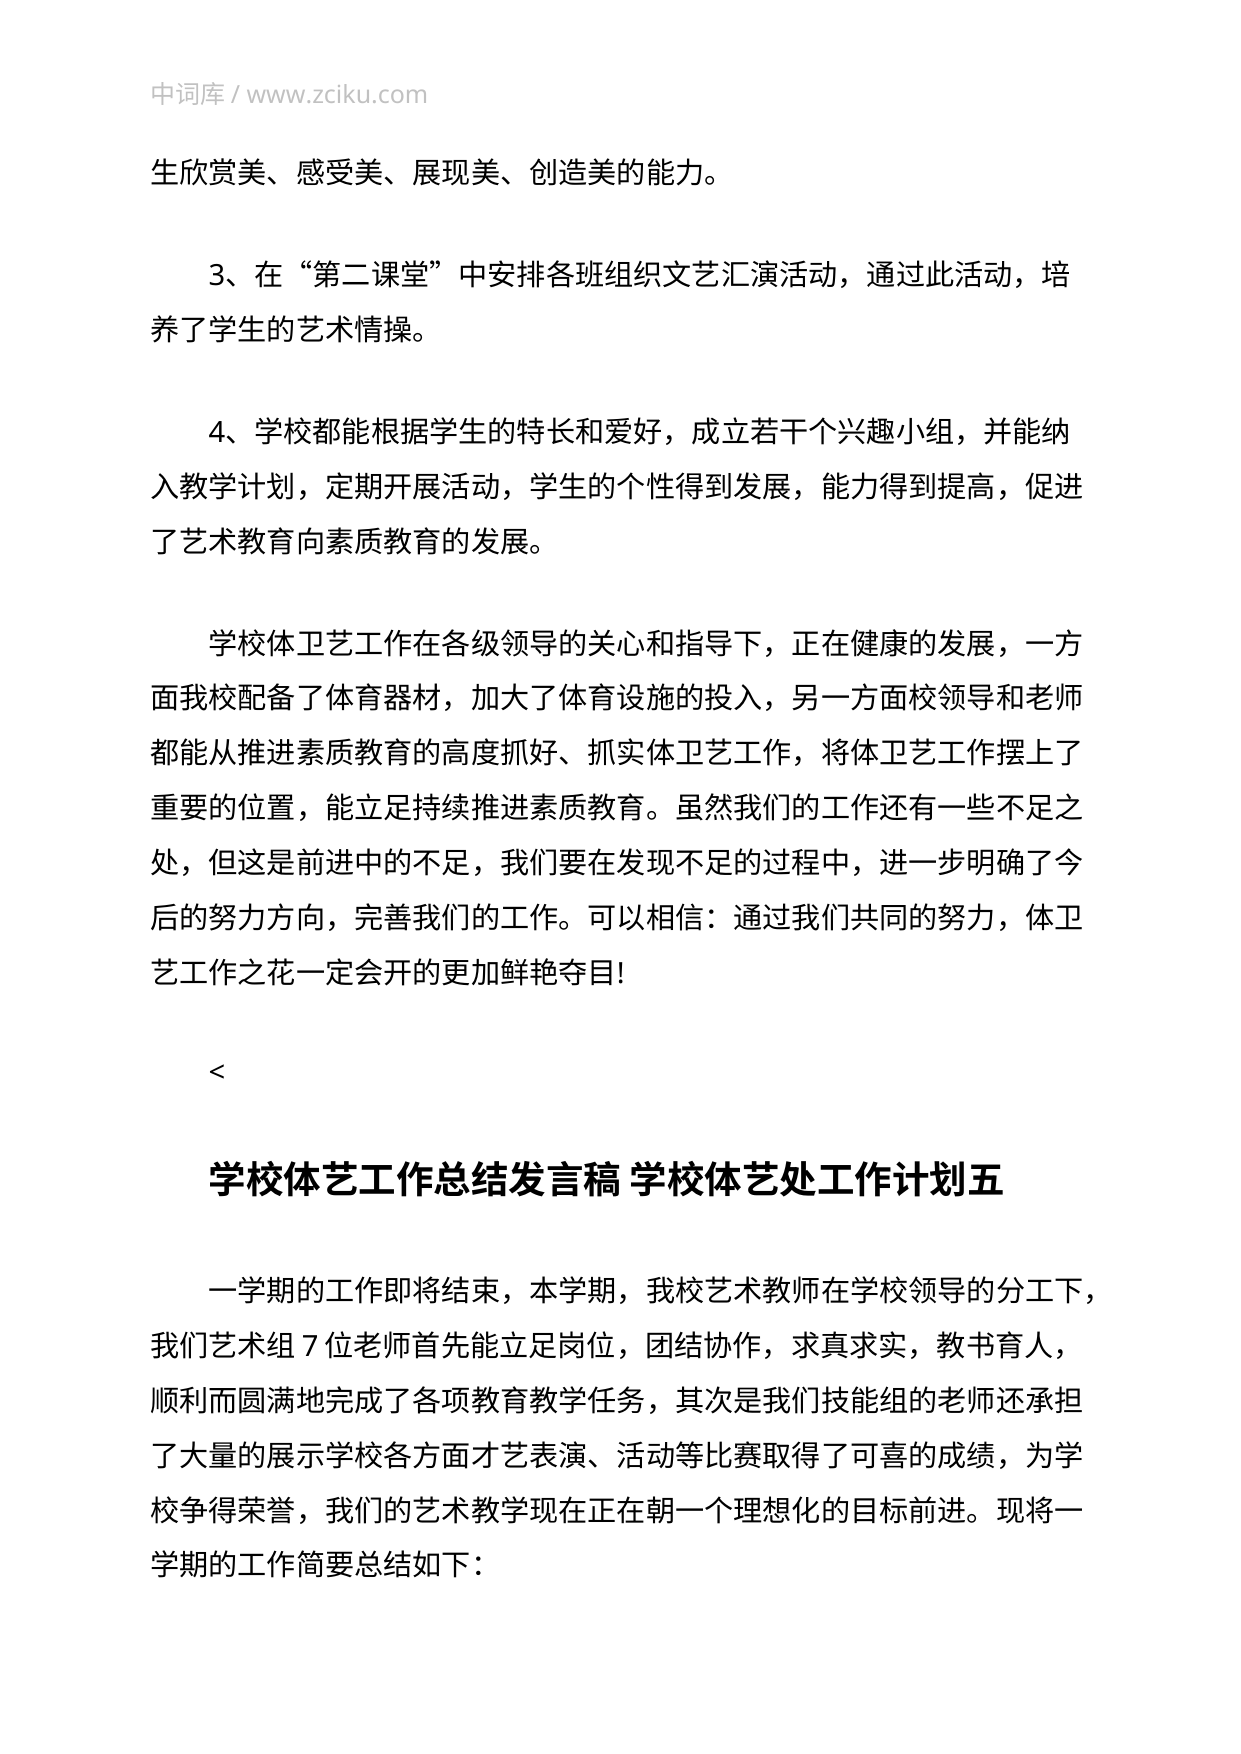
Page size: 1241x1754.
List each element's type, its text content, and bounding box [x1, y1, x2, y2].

text < [150, 1052, 1090, 1091]
text 学校体艺工作总结发言稿 学校体艺处工作计划五 [150, 1150, 1090, 1204]
text 一学期的工作即将结束，本学期，我校艺术教师在学校领导的分工下，我们艺术组7位老师首先能立足岗位，团结协作，求真求实，教书育人，顺利而圆满地完成了各项教育教学任务，其次是我们技能组的老师还承担了大量的展示学校各方面才艺表演、活动等比赛取得了可喜的成绩，为学校争得荣誉，我们的艺术教学现在正在朝一个理想化的目标前进。现将一学期的工作简要总结如下： [150, 1267, 1090, 1584]
text 4、学校都能根据学生的特长和爱好，成立若干个兴趣小组，并能纳入教学计划，定期开展活动，学生的个性得到发展，能力得到提高，促进了艺术教育向素质教育的发展。 [150, 408, 1090, 561]
text 3、在“第二课堂”中安排各班组织文艺汇演活动，通过此活动，培养了学生的艺术情操。 [150, 252, 1090, 349]
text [150, 150, 1090, 192]
text 学校体卫艺工作在各级领导的关心和指导下，正在健康的发展，一方面我校配备了体育器材，加大了体育设施的投入，另一方面校领导和老师都能从推进素质教育的高度抓好、抓实体卫艺工作，将体卫艺工作摆上了重要的位置，能立足持续推进素质教育。虽然我们的工作还有一些不足之处，但这是前进中的不足，我们要在发现不足的过程中，进一步明确了今后的努力方向，完善我们的工作。可以相信：通过我们共同的努力，体卫艺工作之花一定会开的更加鲜艳夺目! [150, 620, 1090, 992]
